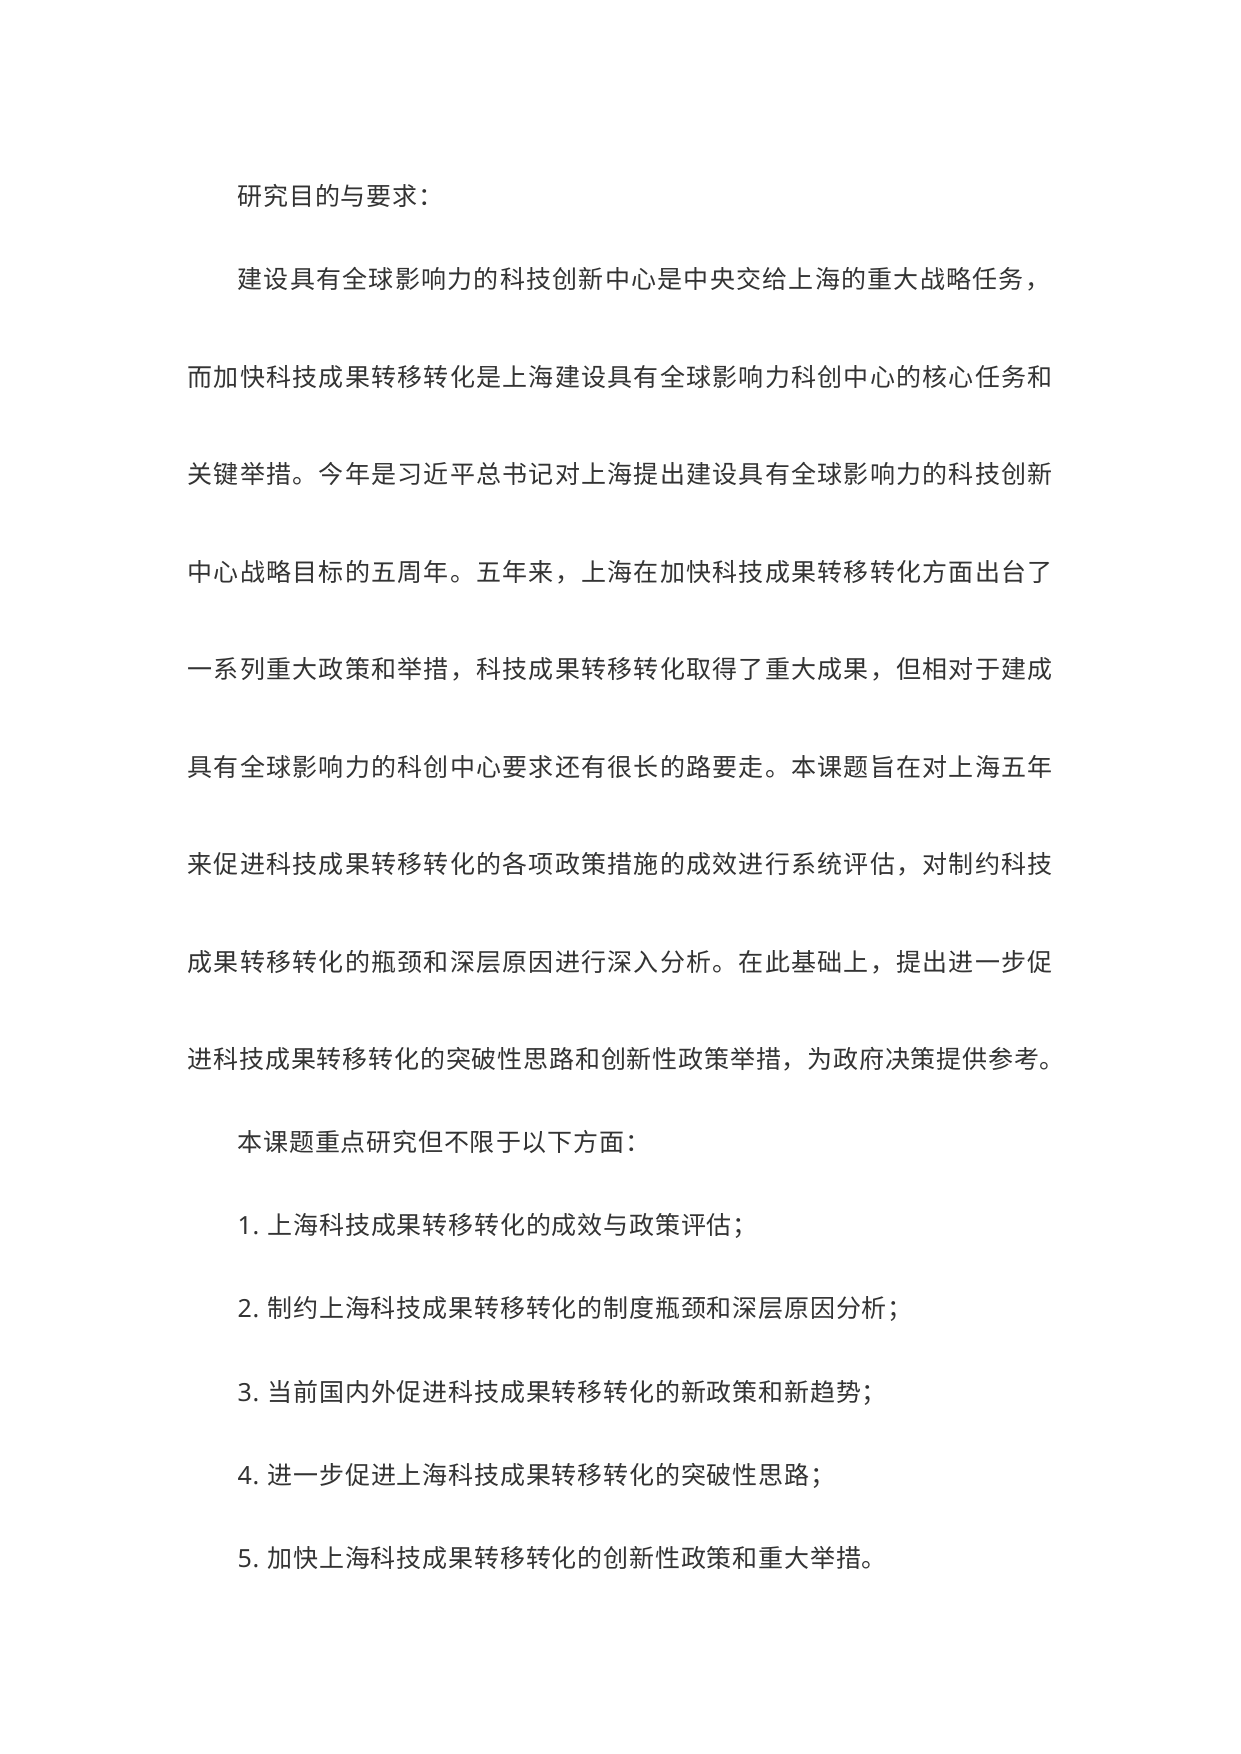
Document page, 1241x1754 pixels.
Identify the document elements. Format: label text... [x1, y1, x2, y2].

text 建设具有全球影响力的科技创新中心是中央交给上海的重大战略任务，而加快科技成果转移转化是上海建设具有全球影响力科创中心的核心任务和关键举措。今年是习近平总书记对上海提出建设具有全球影响力的科技创新中心战略目标的五周年。五年来，上海在加快科技成果转移转化方面出台了一系列重大政策和举措，科技成果转移转化取得了重大成果，但相对于建成具有全球影响力的科创中心要求还有很长的路要走。本课题旨在对上海五年来促进科技成果转移转化的各项政策措施的成效进行系统评估，对制约科技成果转移转化的瓶颈和深层原因进行深入分析。在此基础上，提出进一步促进科技成果转移转化的突破性思路和创新性政策举措，为政府决策提供参考。 [187, 245, 1053, 1090]
text 1. 上海科技成果转移转化的成效与政策评估； [187, 1191, 1053, 1256]
text 5. 加快上海科技成果转移转化的创新性政策和重大举措。 [187, 1524, 1053, 1589]
text 本课题重点研究但不限于以下方面： [187, 1108, 1053, 1173]
text 研究目的与要求： [187, 162, 1053, 227]
text 4. 进一步促进上海科技成果转移转化的突破性思路； [187, 1441, 1053, 1506]
text 2. 制约上海科技成果转移转化的制度瓶颈和深层原因分析； [187, 1274, 1053, 1339]
text 3. 当前国内外促进科技成果转移转化的新政策和新趋势； [187, 1358, 1053, 1423]
